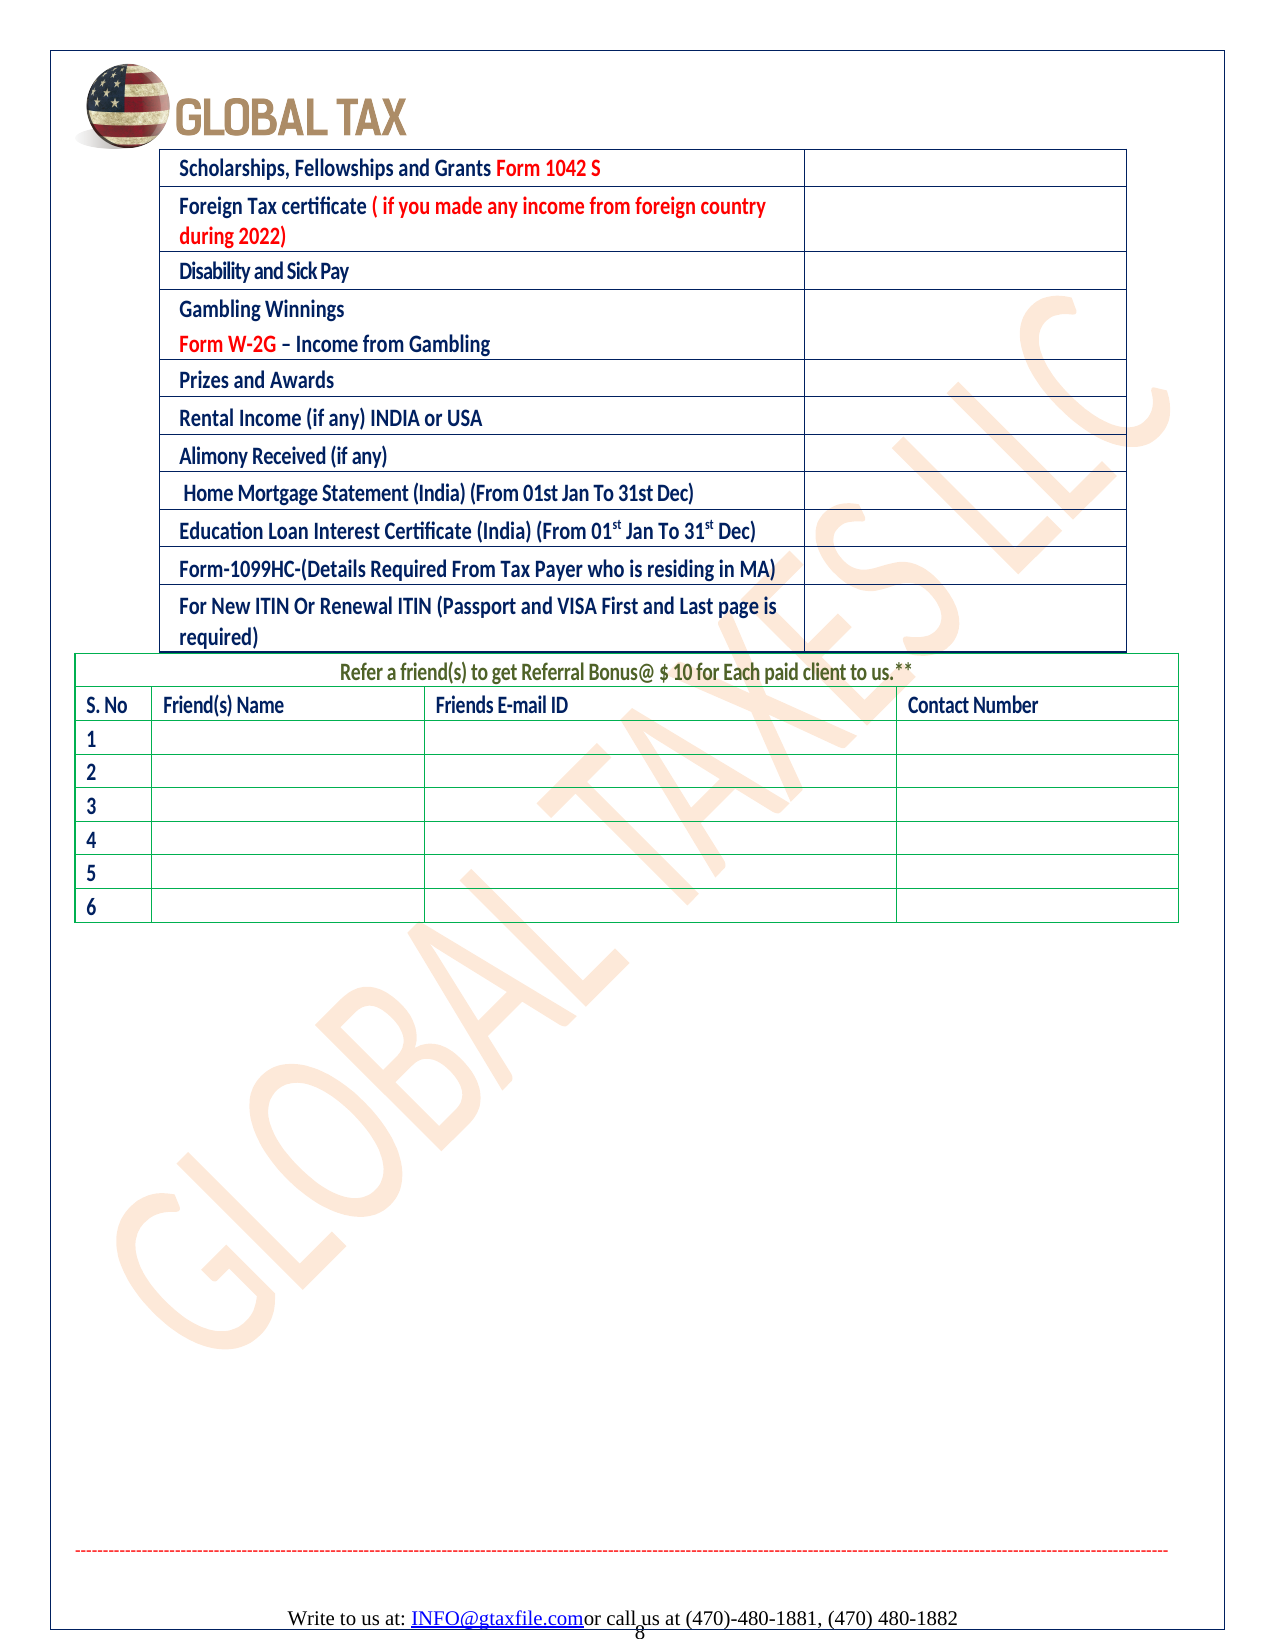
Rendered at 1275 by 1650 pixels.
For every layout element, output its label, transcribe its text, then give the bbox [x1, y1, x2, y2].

table_cell [425, 721, 896, 753]
table_cell [152, 855, 424, 888]
table_cell [805, 472, 1126, 508]
table_cell [897, 721, 1178, 753]
table_cell Gambling Winnings Form W-2G – Income from Gambling [160, 290, 804, 358]
table_cell Contact Number [897, 687, 1178, 720]
table_cell [425, 755, 896, 787]
table_cell [425, 788, 896, 821]
table_cell [152, 788, 424, 821]
table_cell [425, 889, 896, 922]
table_cell [805, 360, 1126, 396]
table_cell [152, 755, 424, 787]
table_cell [897, 889, 1178, 922]
table_cell [805, 150, 1126, 186]
table_cell [152, 822, 424, 854]
table_cell [805, 547, 1126, 583]
table_cell Home Mortgage Statement (India) (From 01st Jan To 31st Dec) [160, 472, 804, 508]
table_cell Education Loan Interest Certificate (India) (From 01st Jan To 31st Dec) [160, 510, 804, 546]
table_cell [805, 397, 1126, 433]
table_cell 5 [76, 855, 151, 888]
table_cell [805, 510, 1126, 546]
table_cell [897, 788, 1178, 821]
table_cell [805, 187, 1126, 251]
table_cell Friend(s) Name [152, 687, 424, 720]
picture [75, 63, 407, 149]
table_cell Form-1099HC-(Details Required From Tax Payer who is residing in MA) [160, 547, 804, 583]
table_cell Prizes and Awards [160, 360, 804, 396]
table_cell Rental Income (if any) INDIA or USA [160, 397, 804, 433]
table_cell [425, 822, 896, 854]
table_header Refer a friend(s) to get Referral Bonus@ $ 10 for Each paid client to us.** [76, 654, 1178, 686]
table_cell [425, 855, 896, 888]
table_cell For New ITIN Or Renewal ITIN (Passport and VISA First and Last page is required) [160, 585, 804, 651]
table_cell Friends E-mail ID [425, 687, 896, 720]
table_cell Foreign Tax certificate ( if you made any income from foreign country during 2022) [160, 187, 804, 251]
table_cell 1 [76, 721, 151, 753]
table_cell [805, 435, 1126, 471]
table_cell [805, 252, 1126, 288]
table_cell Disability and Sick Pay [160, 252, 804, 288]
table_cell 6 [76, 889, 151, 922]
table_cell Alimony Received (if any) [160, 435, 804, 471]
table_cell 4 [76, 822, 151, 854]
table_cell [805, 290, 1126, 358]
table_cell 3 [76, 788, 151, 821]
table_cell [897, 822, 1178, 854]
table_cell [152, 721, 424, 753]
table_cell [897, 855, 1178, 888]
table_cell 2 [76, 755, 151, 787]
table_cell Scholarships, Fellowships and Grants Form 1042 S [160, 150, 804, 186]
table_cell [897, 755, 1178, 787]
table_cell [805, 585, 1126, 651]
table_cell S. No [76, 687, 151, 720]
table_cell [152, 889, 424, 922]
